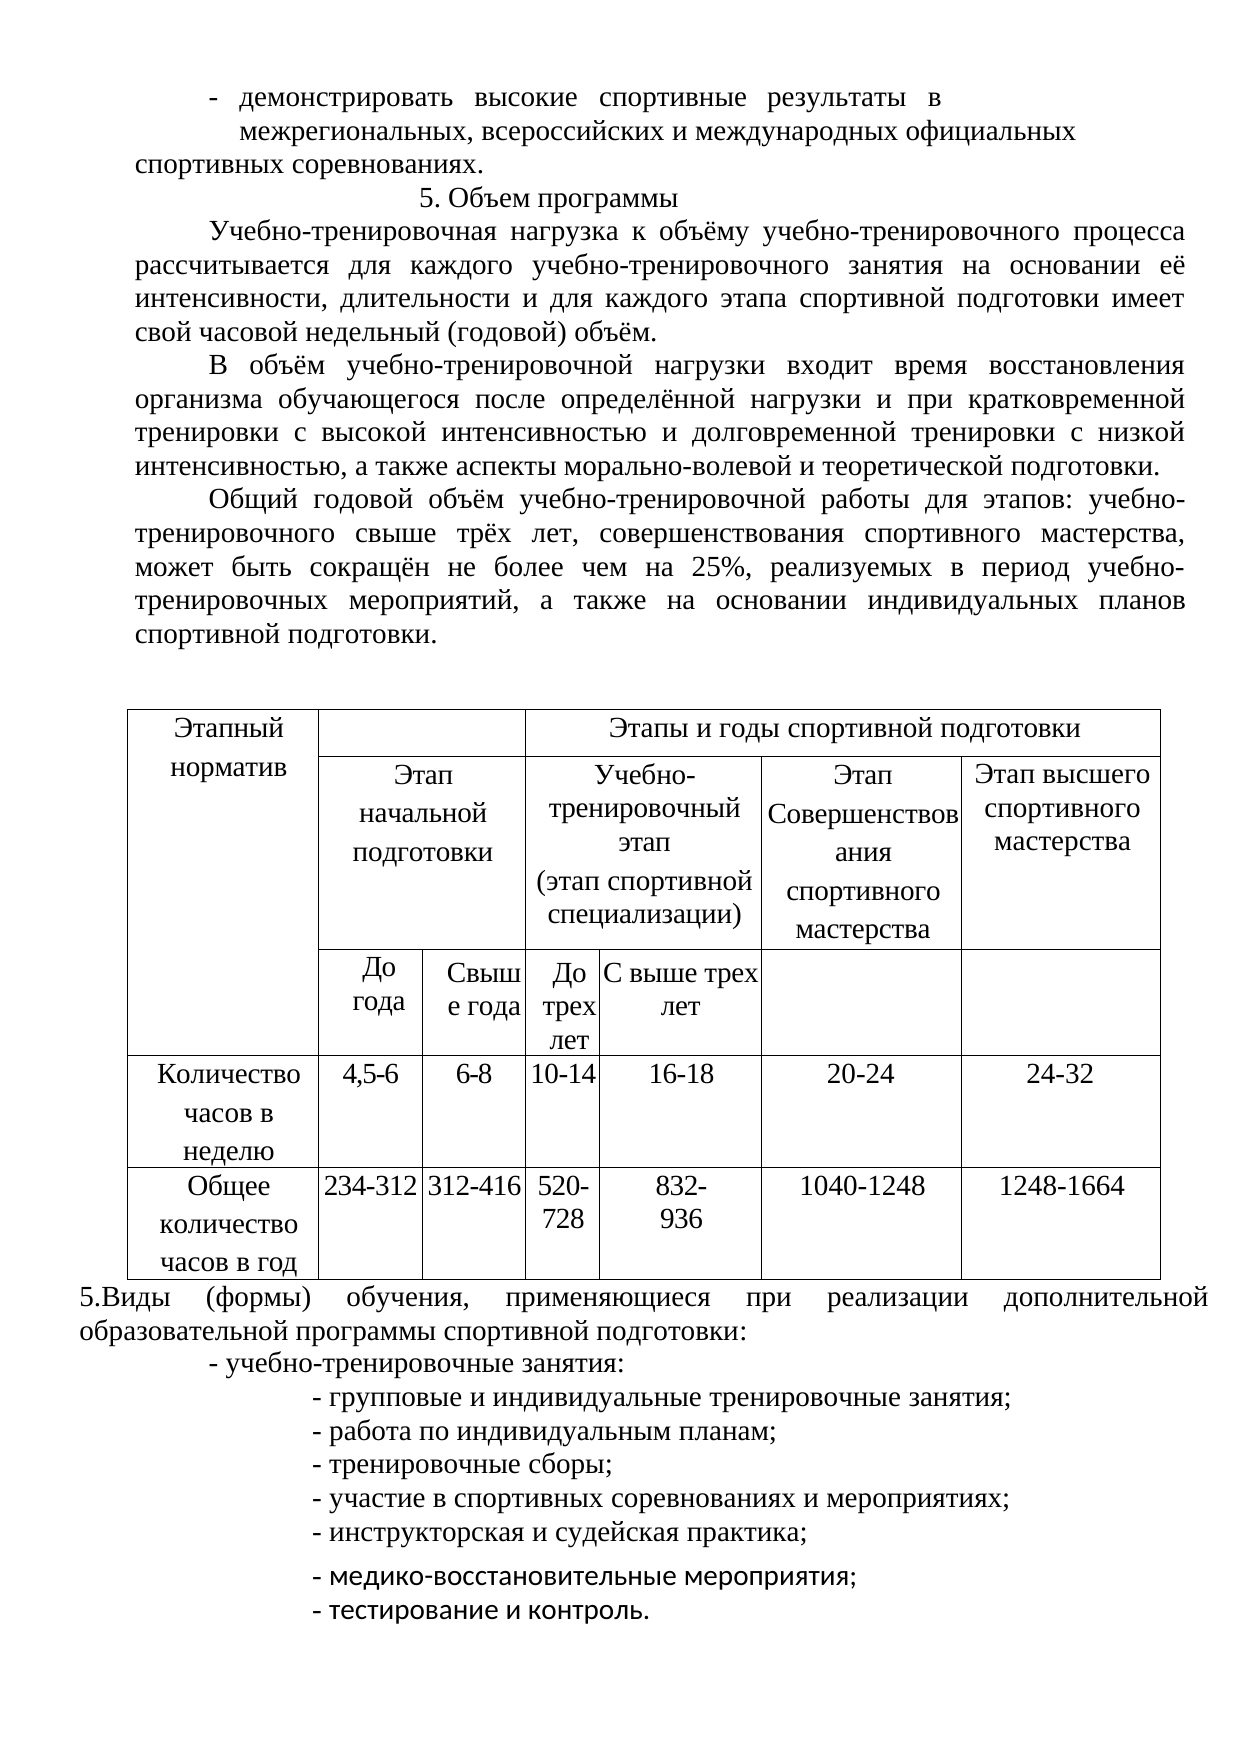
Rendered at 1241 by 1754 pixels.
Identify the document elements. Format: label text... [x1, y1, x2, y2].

list работа по индивидуальным планам; [312, 1413, 1209, 1447]
table_cell Количество часов в неделю [128, 1056, 318, 1167]
table_cell Этап начальной подготовки [319, 757, 525, 949]
table_cell 10-14 [526, 1056, 599, 1167]
table_cell 832- 936 [600, 1168, 761, 1278]
list инструкторская и судейская практика; [312, 1514, 1209, 1547]
text В объём учебно-тренировочной нагрузки входит время восстановления организма обучающегося после определённой нагрузки и при кратковременной тренировки с высокой интенсивностью и долговременной тренировки с низкой интенсивностью, а также аспекты морально-волевой и теоретической подготовки. [134, 347, 1185, 482]
table_cell 4,5-6 [319, 1056, 422, 1167]
list групповые и индивидуальные тренировочные занятия; [312, 1380, 1209, 1413]
table_cell 1040-1248 [762, 1168, 961, 1278]
table_cell [962, 950, 1160, 1055]
table_header Этапы и годы спортивной подготовки [526, 710, 1160, 756]
table_cell 6-8 [423, 1056, 525, 1167]
table_cell 520-728 [526, 1168, 599, 1278]
list тестирование и контроль. [312, 1593, 1209, 1626]
table_cell Этап высшего спортивного мастерства [962, 757, 1160, 949]
table_cell Свыше года [423, 950, 525, 1055]
table_cell Общее количество часов в год [128, 1168, 318, 1278]
table_cell 1248-1664 [962, 1168, 1160, 1278]
table_cell [762, 950, 961, 1055]
table_cell 234-312 [319, 1168, 422, 1278]
table_cell 312-416 [423, 1168, 525, 1278]
table_header [319, 710, 525, 756]
list демонстрировать высокие спортивные результаты в межрегиональных, всероссийских и международных официальных спортивных соревнованиях. [134, 79, 1185, 180]
text Общий годовой объём учебно-тренировочной работы для этапов: учебно- тренировочного свыше трёх лет, совершенствования спортивного мастерства, может быть сокращён не более чем на 25%, реализуемых в период учебно-тренировочных мероприятий, а также на основании индивидуальных планов спортивной подготовки. [134, 482, 1186, 649]
table_cell 16-18 [600, 1056, 761, 1167]
list медико-восстановительные мероприятия; [312, 1557, 1209, 1592]
table_cell 24-32 [962, 1056, 1160, 1167]
table_cell Учебно-тренировочный этап (этап спортивной специализации) [526, 757, 761, 949]
text Учебно-тренировочная нагрузка к объёму учебно-тренировочного процесса рассчитывается для каждого учебно-тренировочного занятия на основании её интенсивности, длительности и для каждого этапа спортивной подготовки имеет свой часовой недельный (годовой) объём. [134, 213, 1186, 347]
list учебно-тренировочные занятия: [208, 1347, 1209, 1379]
table_cell 20-24 [762, 1056, 961, 1167]
table_cell Этап Совершенствования спортивного мастерства [762, 757, 961, 949]
table_header Этапный норматив [128, 710, 318, 1055]
table_cell До трех лет [526, 950, 599, 1055]
table_cell С выше трех лет [600, 950, 761, 1055]
table_cell До года [319, 950, 422, 1055]
text 5.Виды (формы) обучения, применяющиеся при реализации дополнительной образовательной программы спортивной подготовки: [79, 683, 1209, 1347]
list Объем программы [386, 180, 1186, 213]
list тренировочные сборы; [312, 1447, 1209, 1480]
list участие в спортивных соревнованиях и мероприятиях; [312, 1480, 1209, 1514]
